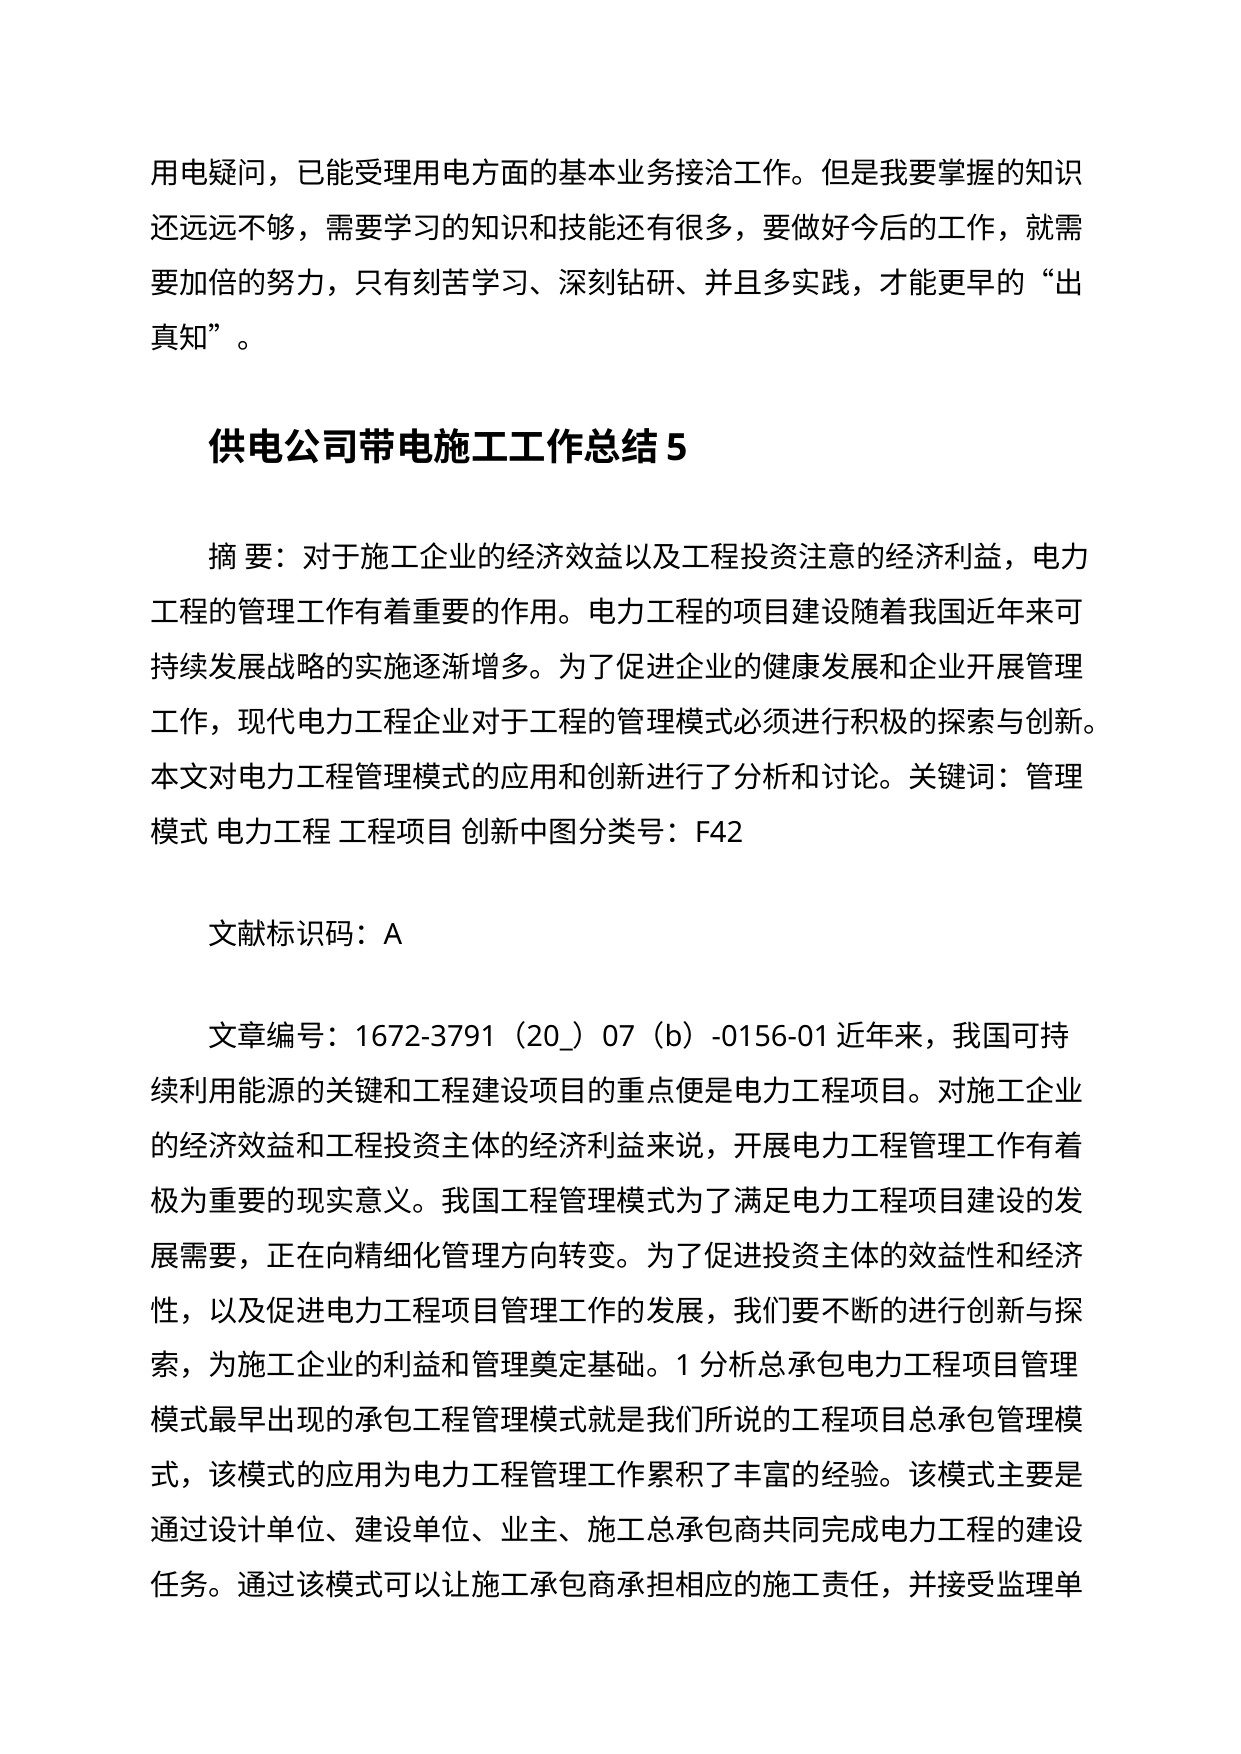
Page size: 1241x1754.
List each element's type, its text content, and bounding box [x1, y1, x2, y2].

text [150, 150, 1090, 357]
text 供电公司带电施工工作总结5 [150, 416, 1090, 471]
text 文献标识码：A [150, 911, 1090, 953]
text 摘 要：对于施工企业的经济效益以及工程投资注意的经济利益，电力工程的管理工作有着重要的作用。电力工程的项目建设随着我国近年来可持续发展战略的实施逐渐增多。为了促进企业的健康发展和企业开展管理工作，现代电力工程企业对于工程的管理模式必须进行积极的探索与创新。本文对电力工程管理模式的应用和创新进行了分析和讨论。关键词：管理模式 电力工程 工程项目 创新中图分类号：F42 [150, 534, 1090, 851]
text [150, 1012, 1090, 1604]
